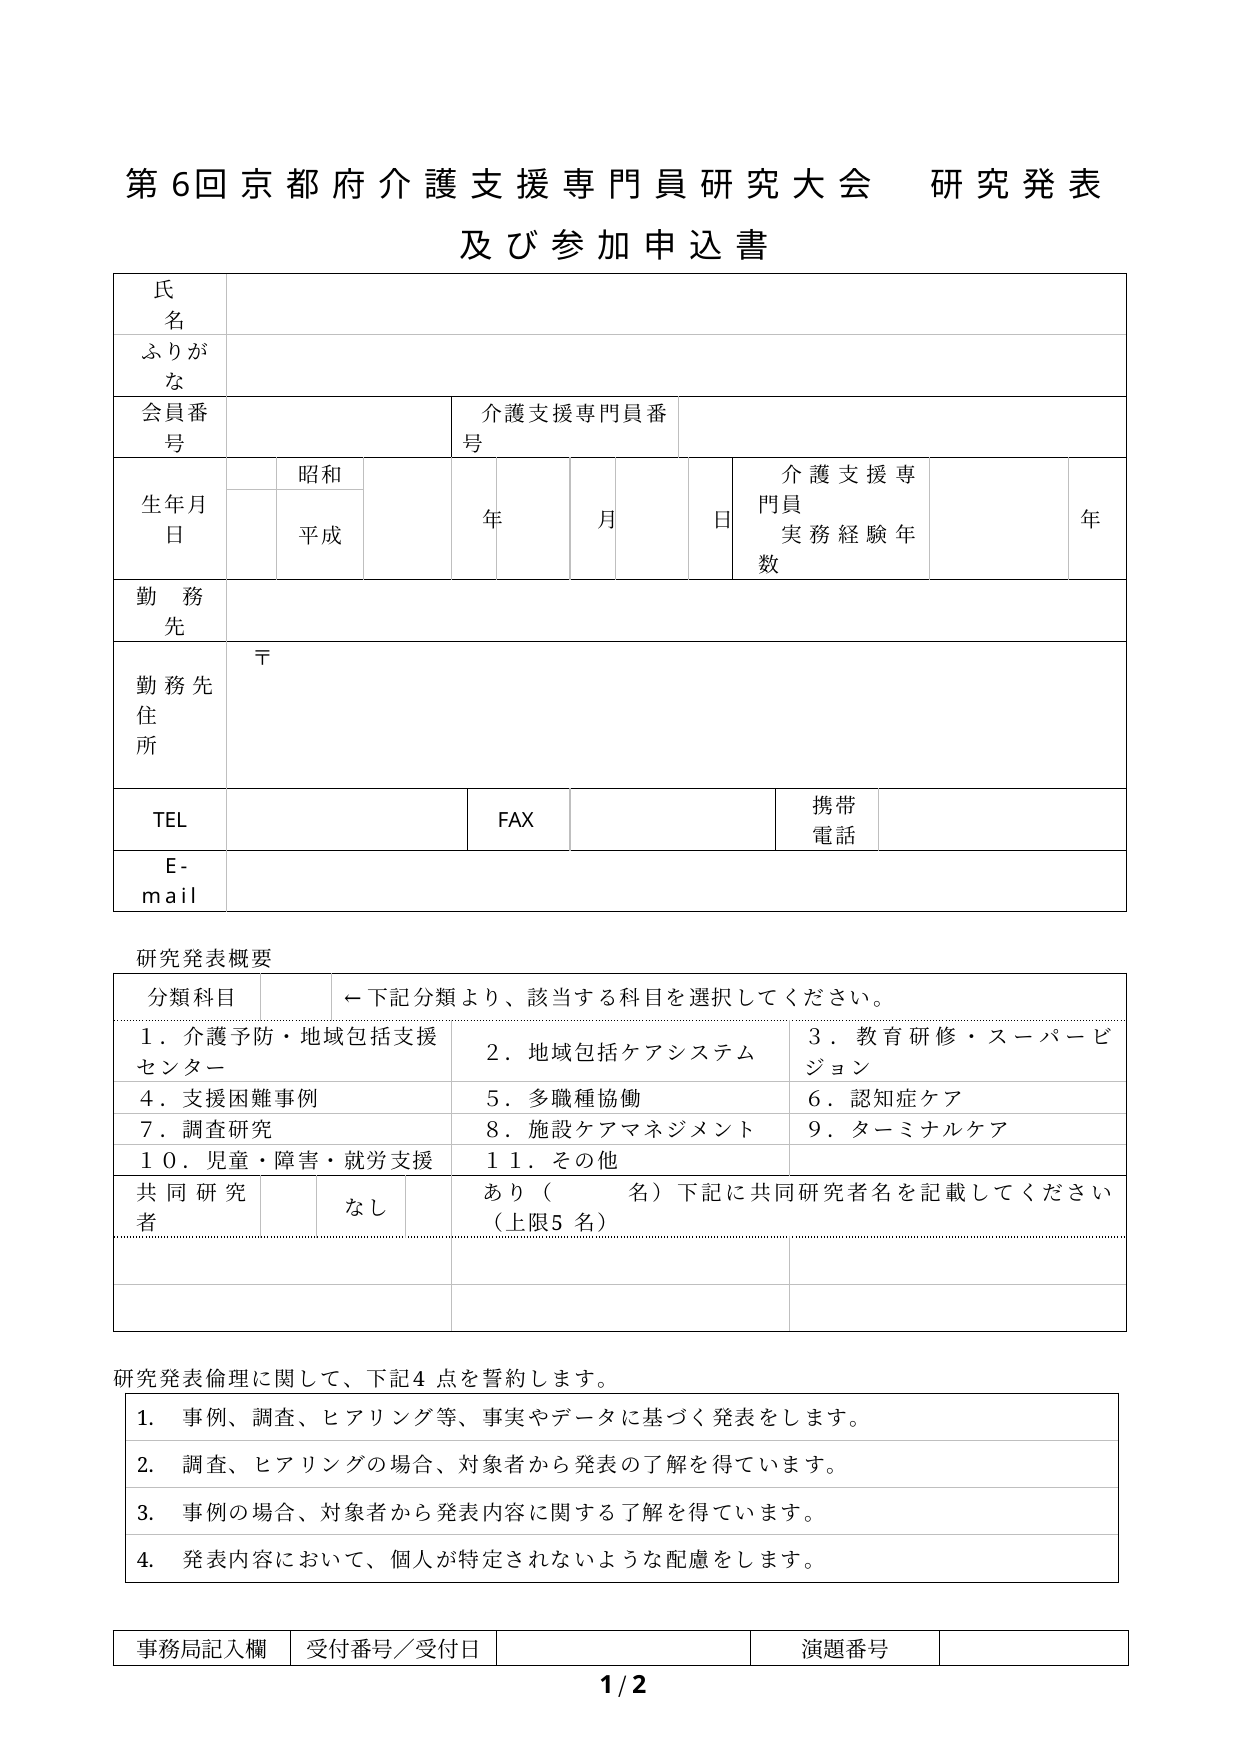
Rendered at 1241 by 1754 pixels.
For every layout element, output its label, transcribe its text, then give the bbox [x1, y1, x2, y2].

table_cell １.介護予防・地域包括支援センター [114, 1020, 451, 1081]
table_cell ８.施設ケアマネジメント [452, 1114, 789, 1144]
table_cell [261, 974, 331, 1020]
table_cell [879, 789, 1126, 849]
text 研究発表倫理に関して、下記4点を誓約します。 [114, 1362, 1127, 1392]
table_cell [227, 335, 1126, 396]
table_cell [227, 580, 1126, 641]
table_cell [227, 851, 1126, 911]
table_cell ３.教育研修・スーパービジョン [790, 1020, 1126, 1081]
table_cell 介護支援専門員番号 [452, 397, 678, 457]
table_cell TEL [114, 789, 226, 849]
table_cell [114, 1285, 451, 1331]
table_cell 会員番号 [114, 397, 226, 457]
table_cell 共同研究者 [114, 1176, 260, 1236]
table_cell [261, 1176, 316, 1236]
table_cell 勤務先 [114, 580, 226, 641]
table_cell 年 [452, 458, 496, 579]
table_cell 携帯電話 [776, 789, 878, 849]
table_cell [364, 458, 451, 579]
table_cell なし [317, 1176, 405, 1236]
table_cell 研究発表概要 [114, 912, 1127, 972]
table_cell 月 [571, 458, 615, 579]
table_cell FAX [468, 789, 569, 849]
table_cell 〒 [227, 642, 1126, 788]
table_cell [227, 458, 276, 488]
table_header [227, 274, 1126, 334]
table_cell 昭和 [277, 458, 363, 488]
table_cell ９.ターミナルケア [790, 1114, 1126, 1144]
table_cell ４.支援困難事例 [114, 1082, 451, 1112]
table_cell [790, 1236, 1126, 1284]
table_cell [679, 397, 1126, 457]
table_cell ７.調査研究 [114, 1114, 451, 1144]
table_cell 平成 [277, 490, 363, 579]
table_cell [452, 1285, 789, 1331]
table_cell ２.地域包括ケアシステム [452, 1020, 789, 1081]
table_header 氏名 [114, 274, 226, 334]
table_cell E-mail [114, 851, 226, 911]
table_cell 年 [1069, 458, 1126, 579]
table_cell 介護支援専門員 実務経験年数 [733, 458, 929, 579]
table_cell １０.児童・障害・就労支援 [114, 1145, 451, 1175]
table_cell [790, 1145, 1126, 1175]
table_cell ふりがな [114, 335, 226, 396]
table_cell 日 [689, 458, 732, 579]
table_cell １１.その他 [452, 1145, 789, 1175]
table_cell ５.多職種協働 [452, 1082, 789, 1112]
table_cell [227, 789, 467, 849]
table_cell [114, 1236, 451, 1284]
text 第6回京都府介護支援専門員研究大会 研究発表及び参加申込書 [114, 152, 1127, 273]
table_cell 分類科目 [114, 974, 260, 1020]
table_cell あり（ 名）下記に共同研究者名を記載してください（上限5名） [452, 1176, 1126, 1236]
table_cell 生年月日 [114, 458, 226, 579]
table_cell 勤務先住所 [114, 642, 226, 788]
table_cell [406, 1176, 451, 1236]
table_cell ６.認知症ケア [790, 1082, 1126, 1112]
table_cell [616, 458, 688, 579]
table_header 1. 事例、調査、ヒアリング等、事実やデータに基づく発表をします。 [126, 1394, 1118, 1440]
table_cell 4. 発表内容において、個人が特定されないような配慮をします。 [126, 1535, 1118, 1582]
table_cell 2. 調査、ヒアリングの場合、対象者から発表の了解を得ています。 [126, 1441, 1118, 1487]
table_cell [497, 458, 569, 579]
table_cell ←下記分類より、該当する科目を選択してください。 [332, 974, 1126, 1020]
table_cell [571, 789, 775, 849]
table_cell [452, 1236, 789, 1284]
table_cell 3. 事例の場合、対象者から発表内容に関する了解を得ています。 [126, 1488, 1118, 1534]
table_cell [227, 490, 276, 579]
table_cell [790, 1285, 1126, 1331]
table_cell [930, 458, 1068, 579]
table_cell [227, 397, 451, 457]
